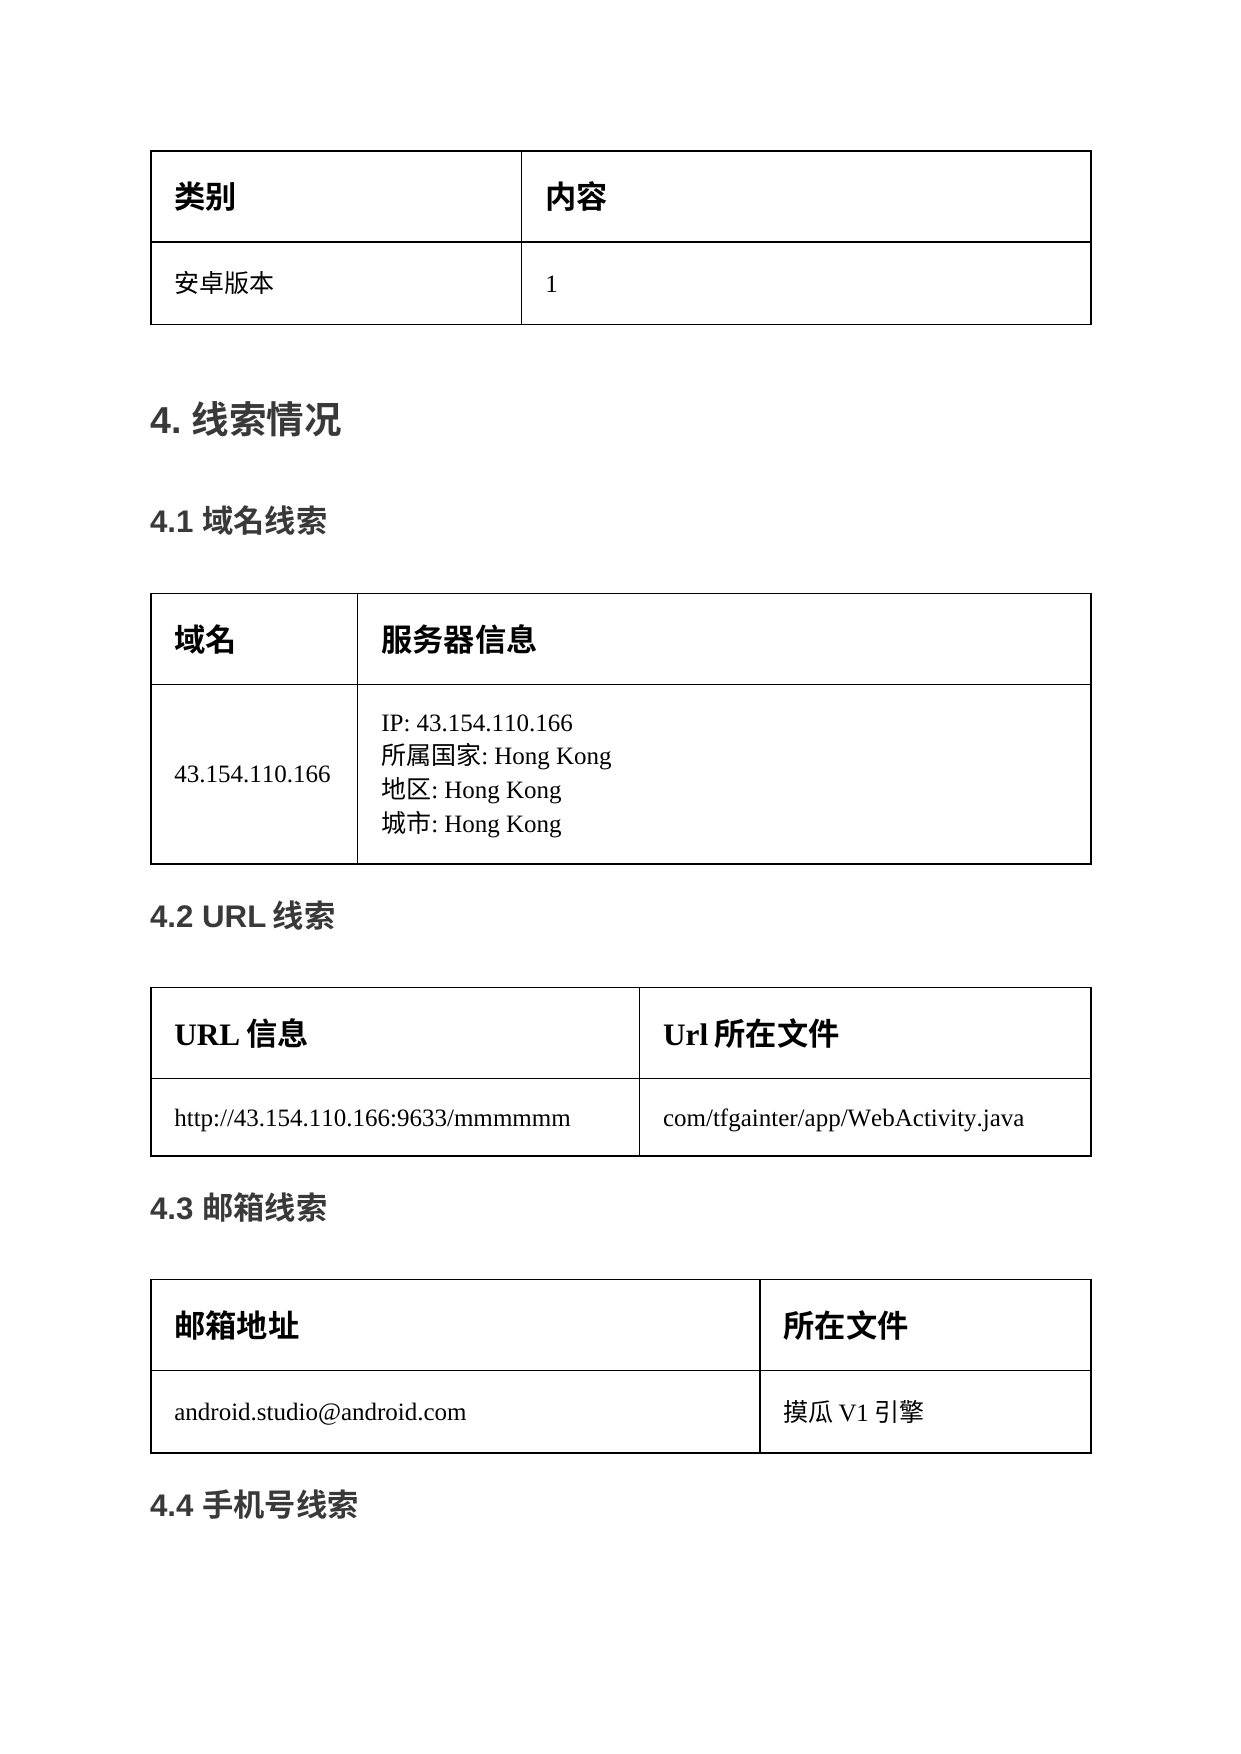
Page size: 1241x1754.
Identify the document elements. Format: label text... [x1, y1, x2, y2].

table_header 所在文件 [761, 1280, 1090, 1370]
table_cell http://43.154.110.166:9633/mmmmmm [152, 1079, 639, 1155]
table_cell 1 [522, 243, 1090, 323]
table_cell 摸瓜V1引擎 [761, 1371, 1090, 1452]
table_header 域名 [152, 594, 357, 683]
table_cell 43.154.110.166 [152, 685, 357, 863]
table_cell android.studio@android.com [152, 1371, 759, 1452]
subtitle 4.4 手机号线索 [150, 1483, 1090, 1526]
table_header 服务器信息 [358, 594, 1090, 683]
subtitle 4. 线索情况 [150, 394, 1090, 445]
table_header 内容 [522, 152, 1090, 241]
table_cell IP: 43.154.110.166 所属国家: Hong Kong 地区: Hong Kong 城市: Hong Kong [358, 685, 1090, 863]
table_header 类别 [152, 152, 521, 241]
table_header URL信息 [152, 988, 639, 1078]
subtitle 4.1 域名线索 [150, 499, 1090, 542]
table_header 邮箱地址 [152, 1280, 759, 1370]
subtitle 4.2 URL线索 [150, 894, 1090, 936]
table_header Url所在文件 [640, 988, 1090, 1078]
subtitle 4.3 邮箱线索 [150, 1186, 1090, 1228]
table_cell com/tfgainter/app/WebActivity.java [640, 1079, 1090, 1155]
table_cell 安卓版本 [152, 243, 521, 323]
